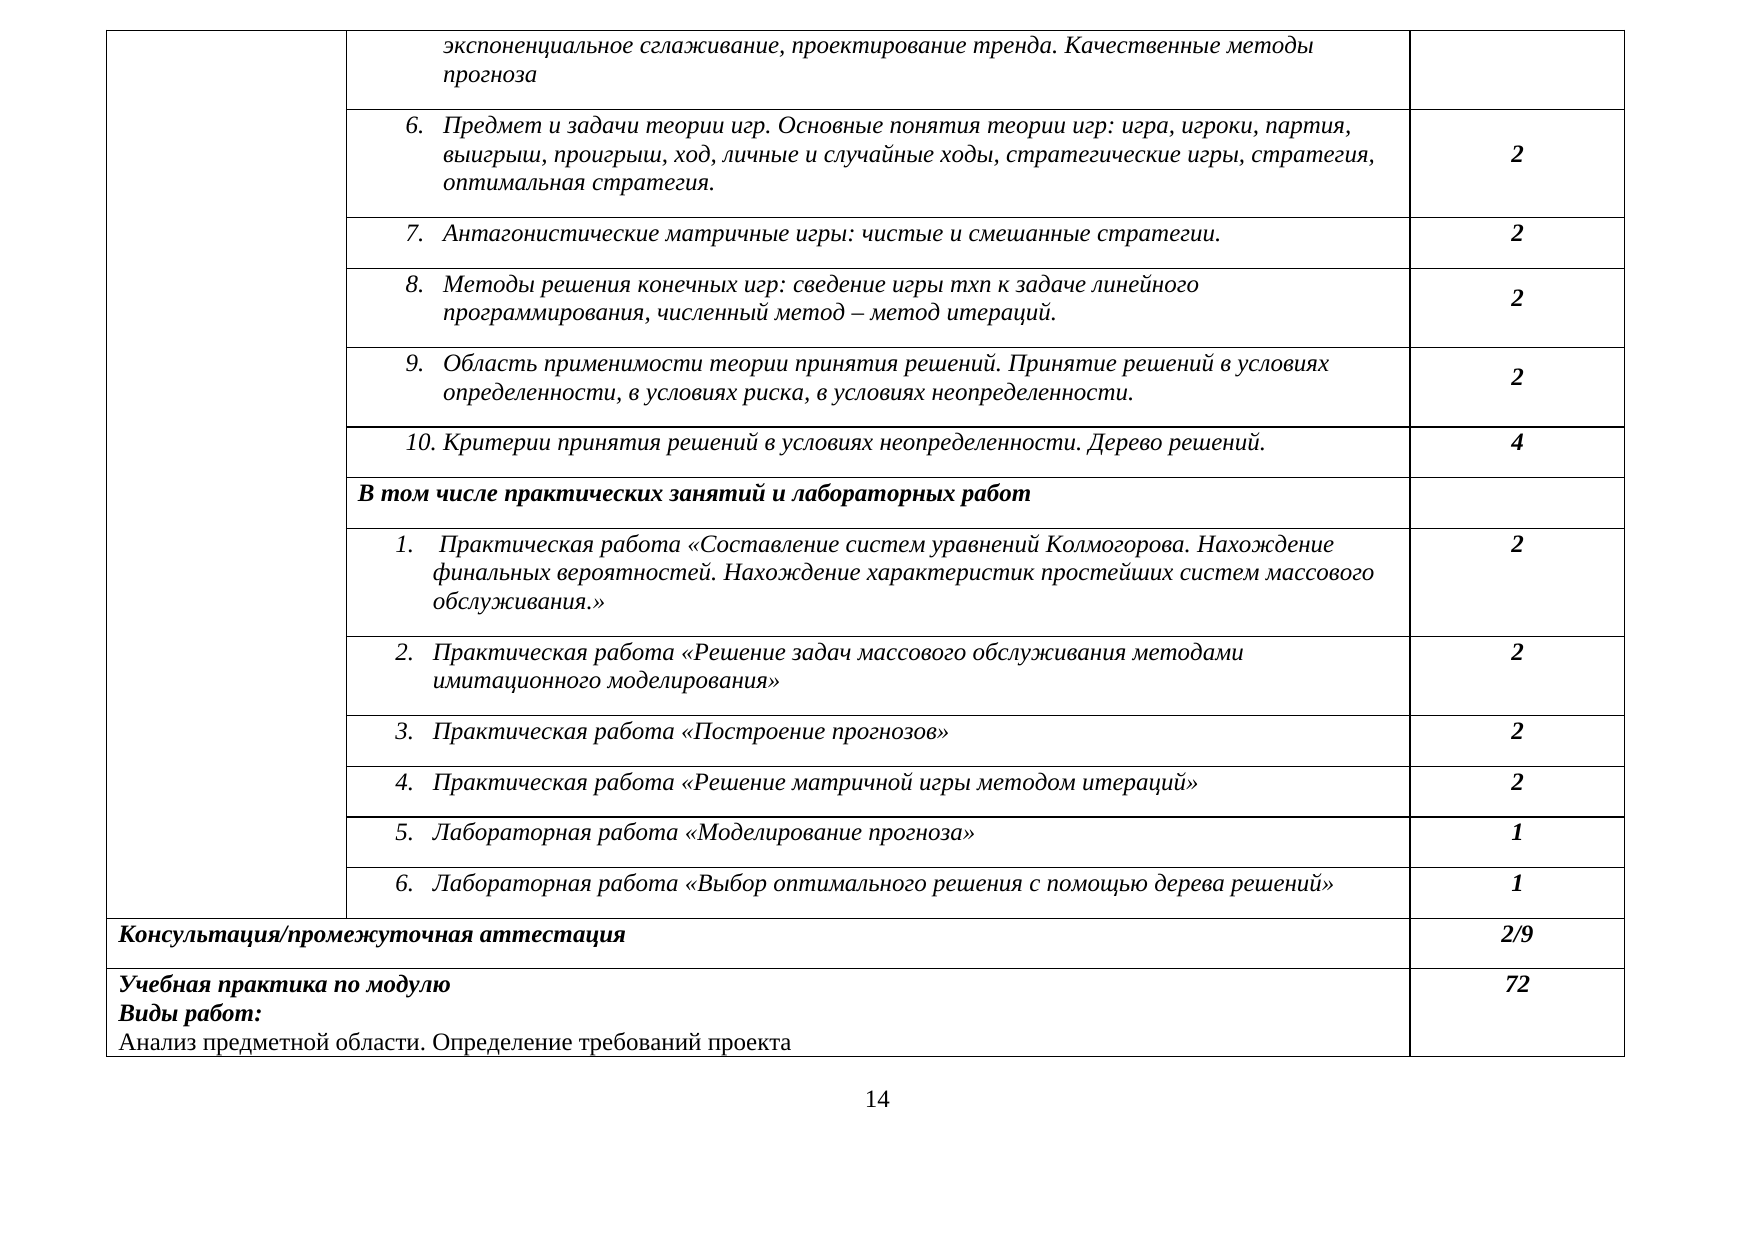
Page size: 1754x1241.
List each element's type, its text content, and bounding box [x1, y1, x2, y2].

table_cell 2/9 [1411, 919, 1624, 968]
table_cell Лабораторная работа «Выбор оптимального решения с помощью дерева решений» [347, 868, 1409, 918]
table_cell 2 [1411, 31, 1624, 109]
table_cell Область применимости теории принятия решений. Принятие решений в условиях определенности, в условиях риска, в условиях неопределенности. [347, 348, 1409, 426]
table_cell 1 [1411, 818, 1624, 867]
table_cell Консультация/промежуточная аттестация [107, 919, 1409, 968]
table_cell 2 [1411, 529, 1624, 636]
table_cell 2 [1411, 110, 1624, 217]
table_cell 1 [1411, 868, 1624, 918]
table_cell Практическая работа «Составление систем уравнений Колмогорова. Нахождение финальных вероятностей. Нахождение характеристик простейших систем массового обслуживания.» [347, 529, 1409, 636]
table_cell 4 [1411, 428, 1624, 477]
table_cell В том числе практических занятий и лабораторных работ [347, 478, 1409, 528]
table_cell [347, 31, 1409, 109]
table_cell Критерии принятия решений в условиях неопределенности. Дерево решений. [347, 428, 1409, 477]
table_cell 2 [1411, 767, 1624, 816]
table_cell 2 [1411, 269, 1624, 347]
table_cell Практическая работа «Построение прогнозов» [347, 716, 1409, 766]
table_cell Антагонистические матричные игры: чистые и смешанные стратегии. [347, 218, 1409, 268]
table_cell Методы решения конечных игр: сведение игры mxn к задаче линейного программирования, численный метод – метод итераций. [347, 269, 1409, 347]
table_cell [107, 969, 1409, 1056]
table_cell 2 [1411, 637, 1624, 715]
table_cell 2 [1411, 218, 1624, 268]
table_cell 72 [1411, 969, 1624, 1056]
table_cell 2 [1411, 348, 1624, 426]
table_cell [1411, 478, 1624, 528]
table_cell 2 [1411, 716, 1624, 766]
table_cell Предмет и задачи теории игр. Основные понятия теории игр: игра, игроки, партия, выигрыш, проигрыш, ход, личные и случайные ходы, стратегические игры, стратегия, оптимальная стратегия. [347, 110, 1409, 217]
table_cell Лабораторная работа «Моделирование прогноза» [347, 818, 1409, 867]
table_cell Практическая работа «Решение задач массового обслуживания методами имитационного моделирования» [347, 637, 1409, 715]
table_cell Практическая работа «Решение матричной игры методом итераций» [347, 767, 1409, 816]
